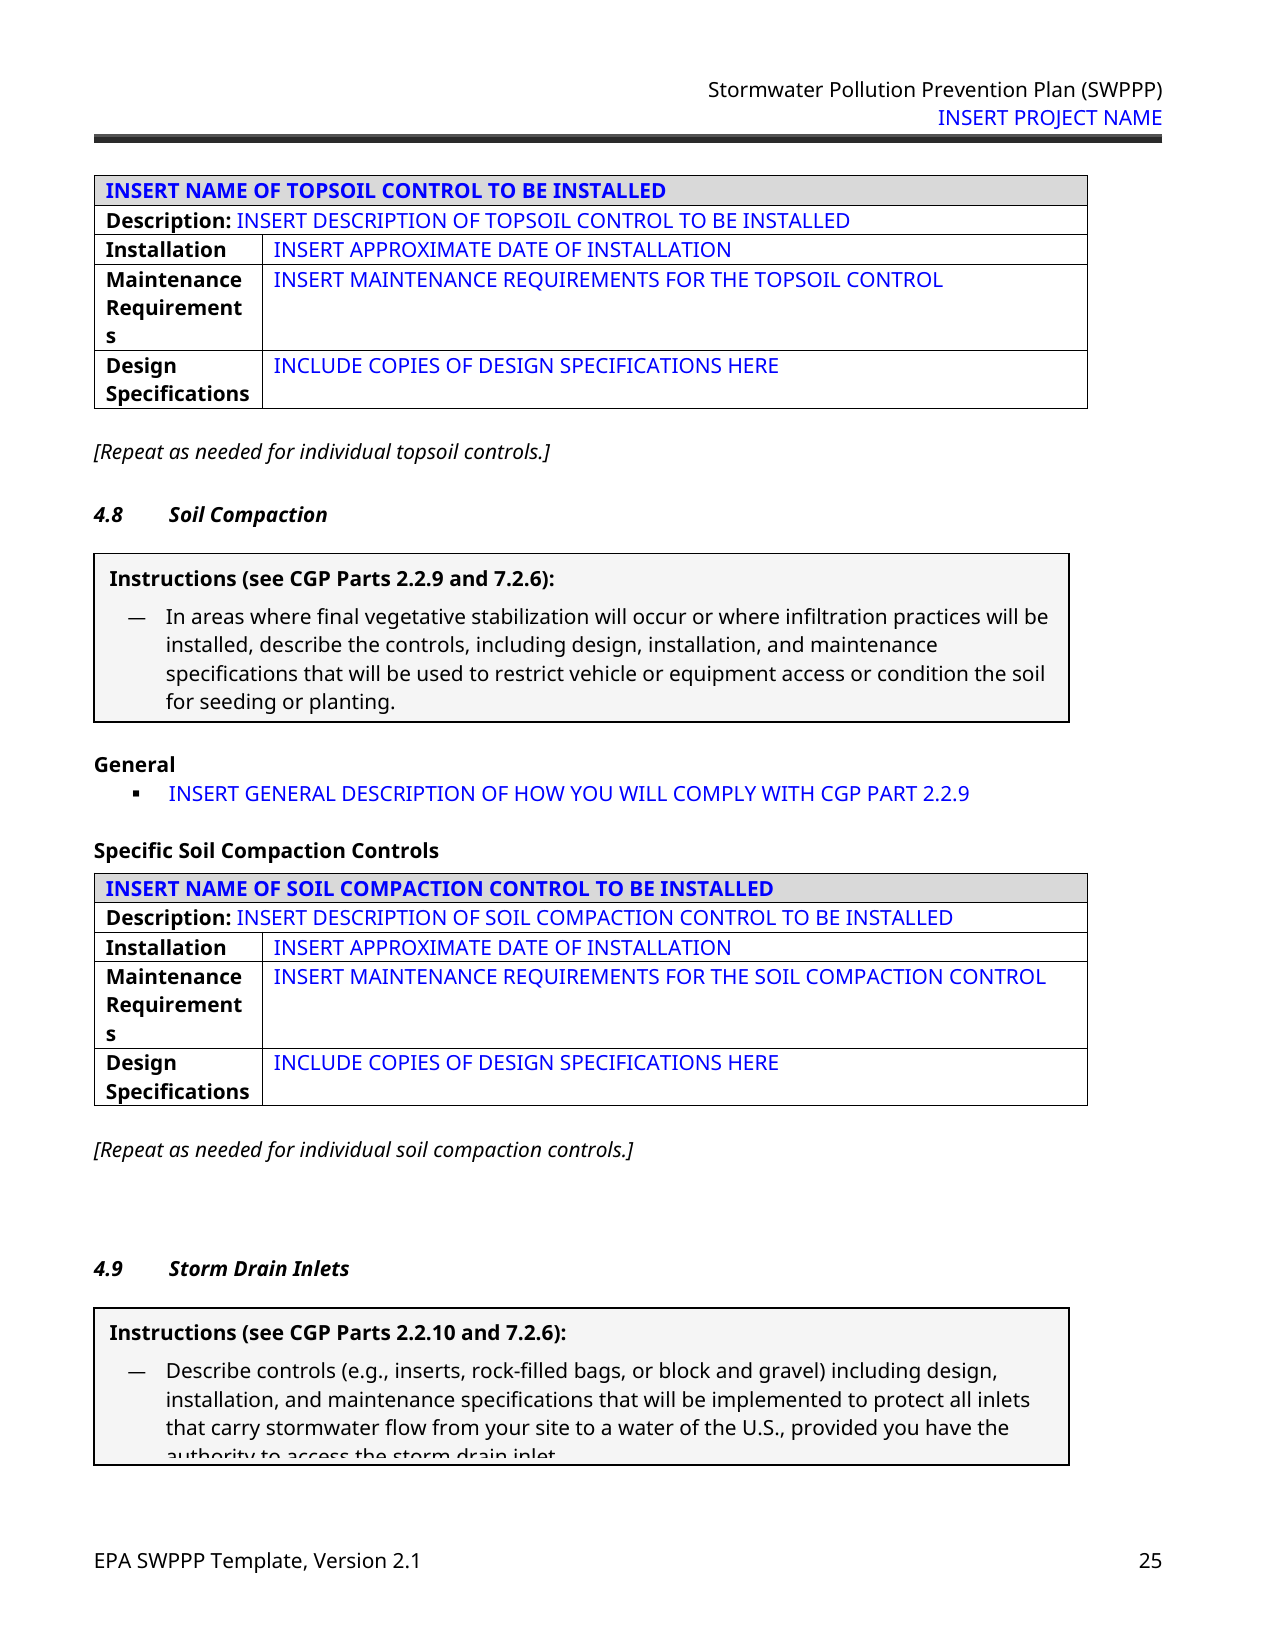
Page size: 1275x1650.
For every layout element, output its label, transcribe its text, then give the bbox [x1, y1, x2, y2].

table_cell INSERT MAINTENANCE REQUIREMENTS FOR THE TOPSOIL CONTROL [263, 265, 1087, 350]
table_header INSERT NAME OF SOIL COMPACTION CONTROL TO BE INSTALLED [95, 874, 1087, 902]
table_cell Installation [95, 933, 262, 961]
table_cell Description: INSERT DESCRIPTION OF TOPSOIL CONTROL TO BE INSTALLED [95, 206, 1087, 234]
table_cell Design Specifications [95, 351, 262, 408]
table_cell Description: INSERT DESCRIPTION OF SOIL COMPACTION CONTROL TO BE INSTALLED [95, 903, 1087, 932]
text [Repeat as needed for individual soil compaction controls.] [94, 1135, 1162, 1163]
table_cell [263, 933, 1087, 961]
subtitle 4.8 Soil Compaction [94, 500, 1162, 529]
table_cell INSERT MAINTENANCE REQUIREMENTS FOR THE SOIL COMPACTION CONTROL [263, 962, 1087, 1047]
table_cell Maintenance Requirements [95, 265, 262, 350]
table_header INSERT NAME OF TOPSOIL CONTROL TO BE INSTALLED [95, 176, 1087, 205]
table_cell Installation [95, 235, 262, 264]
subtitle 4.9 Storm Drain Inlets [94, 1254, 1162, 1283]
text General [94, 751, 1162, 779]
table_cell [263, 235, 1087, 264]
table_cell Maintenance Requirements [95, 962, 262, 1047]
table_cell INCLUDE COPIES OF DESIGN SPECIFICATIONS HERE [263, 351, 1087, 408]
table_cell INCLUDE COPIES OF DESIGN SPECIFICATIONS HERE [263, 1049, 1087, 1105]
table_cell Design Specifications [95, 1049, 262, 1105]
text [Repeat as needed for individual topsoil controls.] [94, 437, 1162, 466]
list INSERT GENERAL DESCRIPTION OF HOW YOU WILL COMPLY WITH CGP PART 2.2.9 [131, 779, 1162, 807]
text Specific Soil Compaction Controls [94, 836, 1162, 864]
